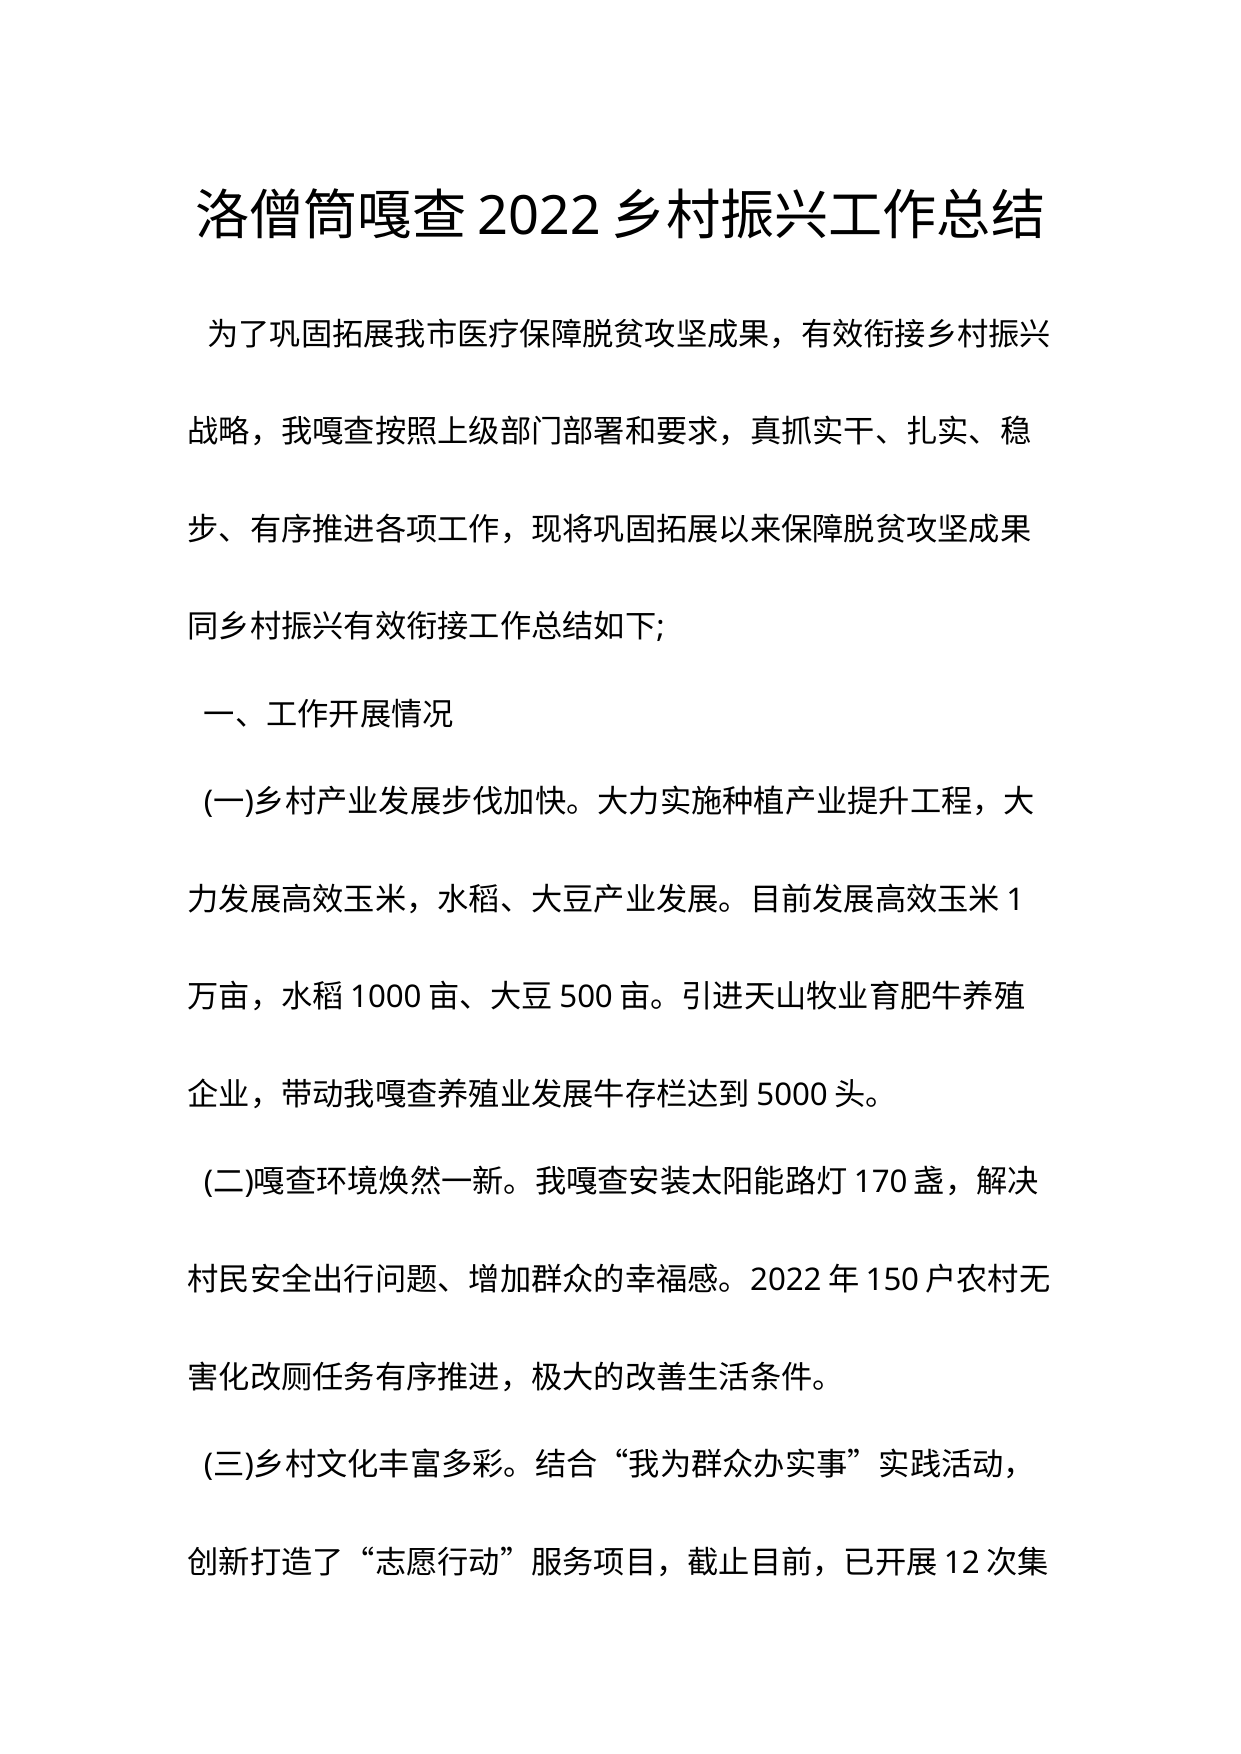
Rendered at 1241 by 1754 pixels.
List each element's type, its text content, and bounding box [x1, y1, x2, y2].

text (一)乡村产业发展步伐加快。大力实施种植产业提升工程，大力发展高效玉米，水稻、大豆产业发展。目前发展高效玉米1万亩，水稻1000亩、大豆500亩。引进天山牧业育肥牛养殖企业，带动我嘎查养殖业发展牛存栏达到5000头。 [187, 767, 1053, 1124]
text 洛僧筒嘎查2022乡村振兴工作总结 [187, 162, 1053, 259]
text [187, 1429, 1053, 1592]
text 为了巩固拓展我市医疗保障脱贫攻坚成果，有效衔接乡村振兴战略，我嘎查按照上级部门部署和要求，真抓实干、扎实、稳步、有序推进各项工作，现将巩固拓展以来保障脱贫攻坚成果同乡村振兴有效衔接工作总结如下; [187, 299, 1053, 656]
text 一、工作开展情况 [187, 679, 1053, 744]
text (二)嘎查环境焕然一新。我嘎查安装太阳能路灯170盏，解决村民安全出行问题、增加群众的幸福感。2022年150户农村无害化改厕任务有序推进，极大的改善生活条件。 [187, 1147, 1053, 1407]
